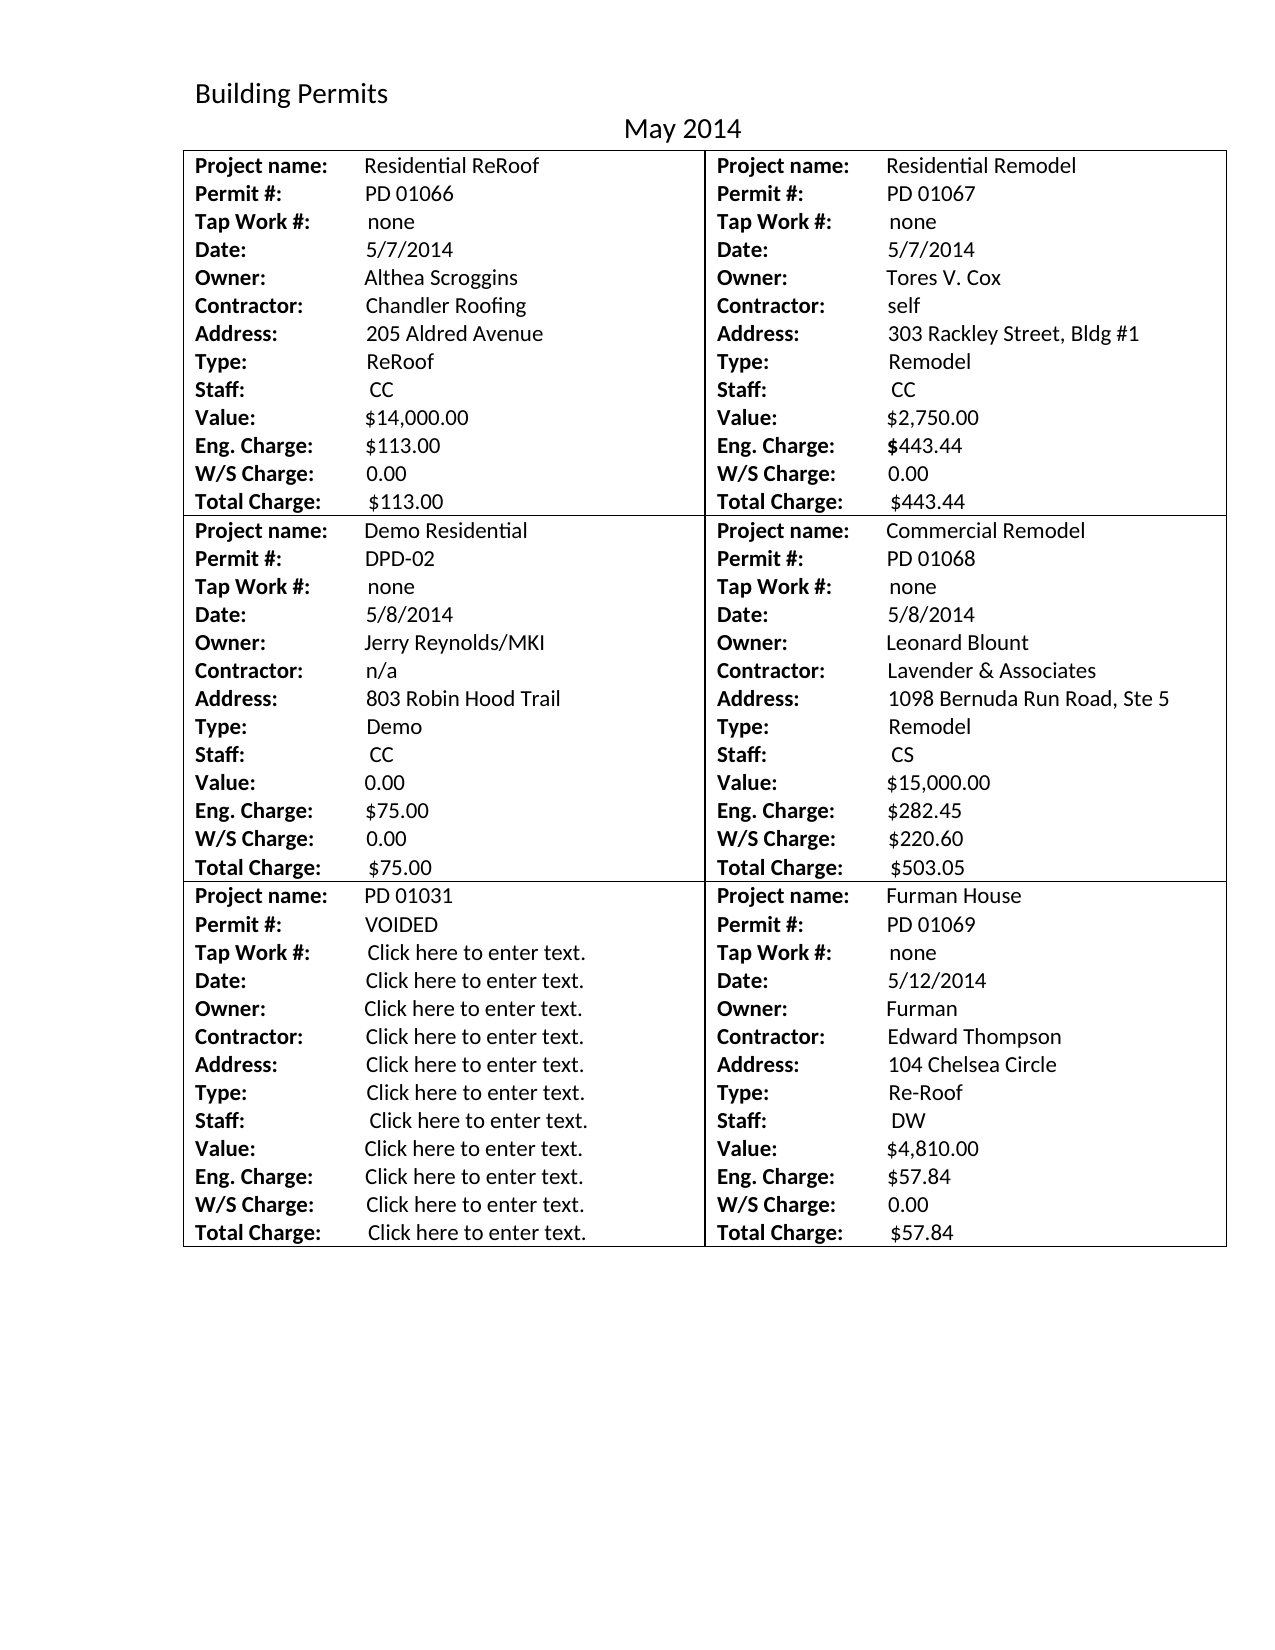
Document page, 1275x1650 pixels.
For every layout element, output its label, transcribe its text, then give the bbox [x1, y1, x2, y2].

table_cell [184, 882, 704, 1246]
table_cell Project name: Permit #: Tap Work #: Date: Owner: Contractor: Address: Type: Staff: Value: Eng. Charge: W/S Charge: Total Charge: [706, 516, 1226, 881]
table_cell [706, 882, 1226, 1246]
table_cell Project name: Permit #: Tap Work #: Date: Owner: Contractor: Address: Type: Staff: Value: Eng. Charge: W/S Charge: Total Charge: [184, 516, 704, 881]
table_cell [184, 151, 704, 515]
table_cell Project name: Permit #: Tap Work #: Date: Owner: Contractor: Address: Type: Staff: Value: Eng. Charge: $ W/S Charge: Total Charge: [706, 151, 1226, 515]
